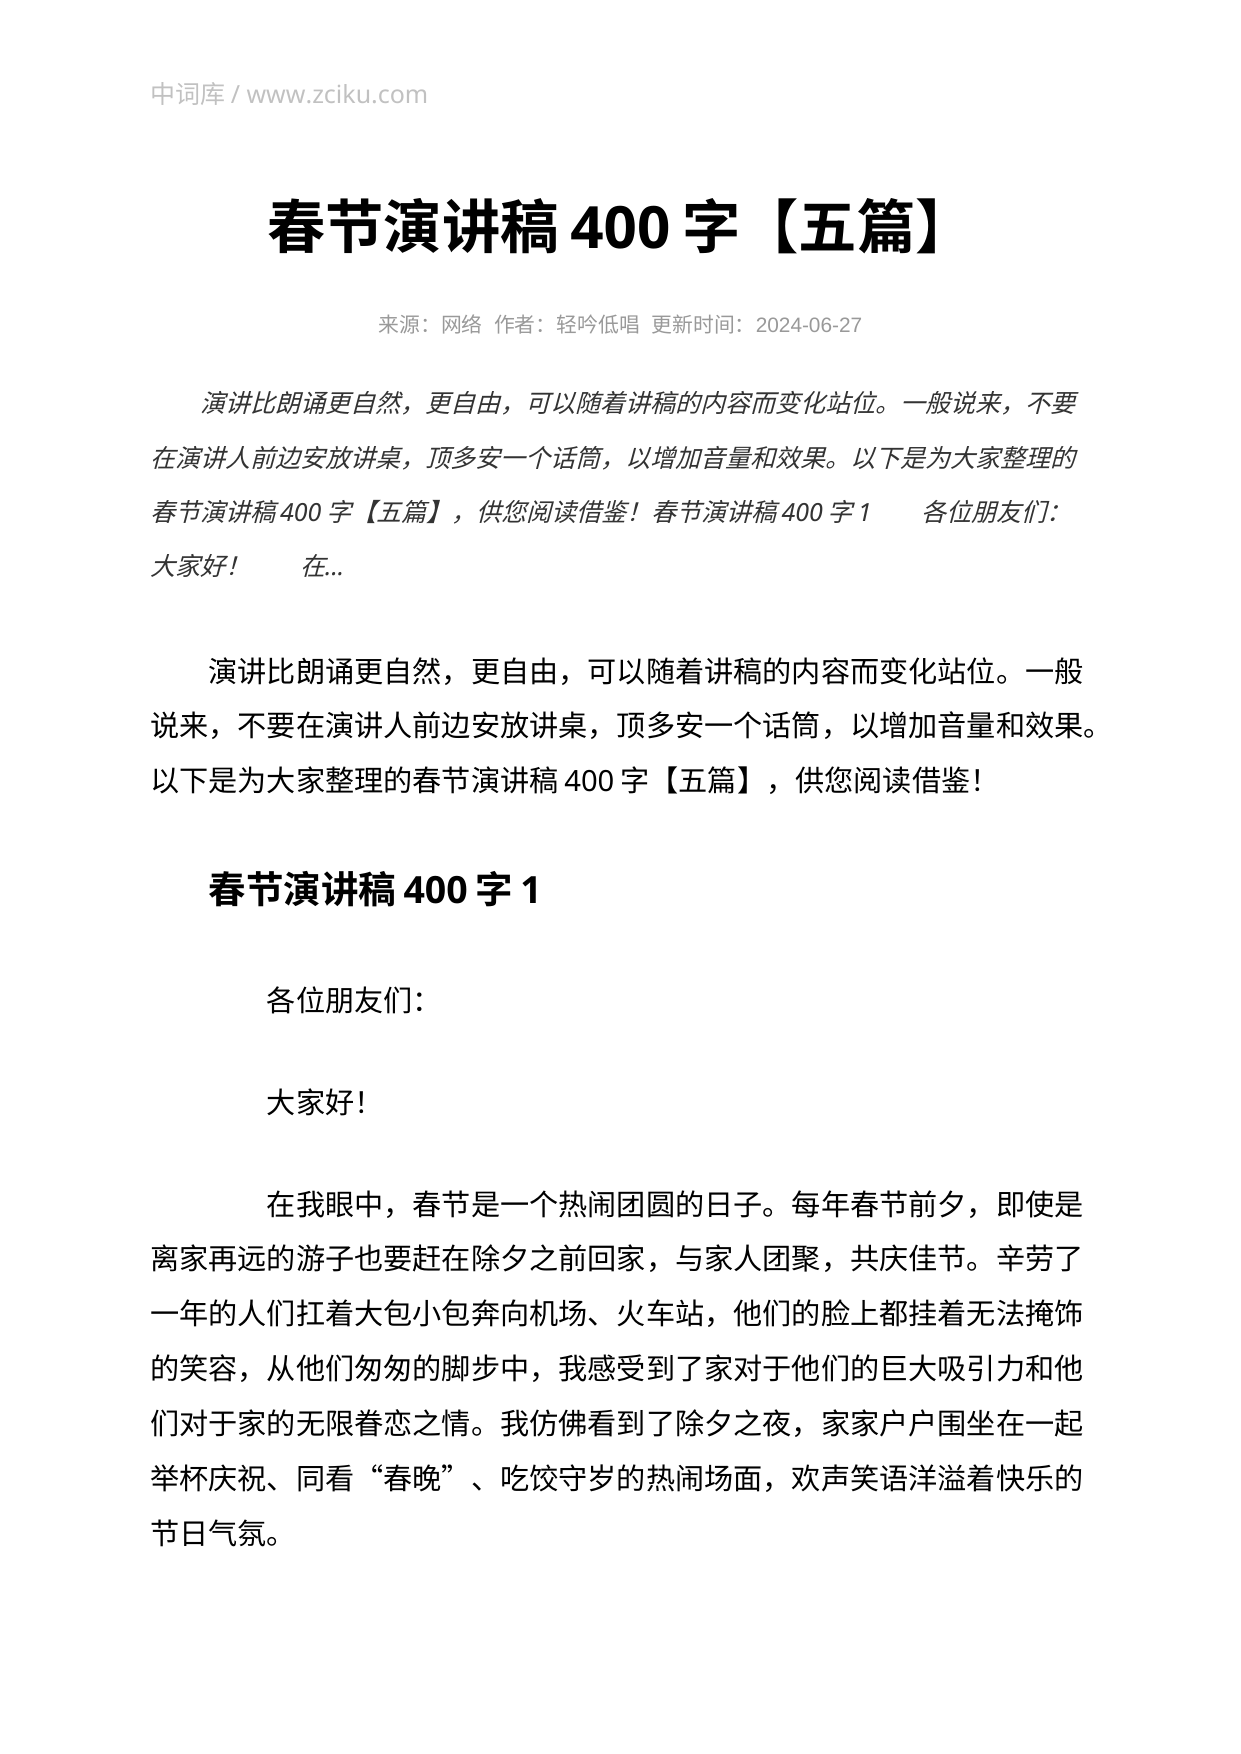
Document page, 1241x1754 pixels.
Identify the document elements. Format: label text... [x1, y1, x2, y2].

text 各位朋友们： [150, 977, 1090, 1020]
text 春节演讲稿400字1 [150, 860, 1090, 914]
subtitle 春节演讲稿400字【五篇】 [150, 181, 1090, 266]
text 演讲比朗诵更自然，更自由，可以随着讲稿的内容而变化站位。一般说来，不要在演讲人前边安放讲桌，顶多安一个话筒，以增加音量和效果。以下是为大家整理的春节演讲稿400字【五篇】，供您阅读借鉴！春节演讲稿400字1 各位朋友们： 大家好！ 在... [150, 384, 1090, 583]
text 演讲比朗诵更自然，更自由，可以随着讲稿的内容而变化站位。一般说来，不要在演讲人前边安放讲桌，顶多安一个话筒，以增加音量和效果。以下是为大家整理的春节演讲稿400字【五篇】，供您阅读借鉴！ [150, 648, 1090, 800]
text 来源：网络 作者：轻吟低唱 更新时间：2024-06-27 [150, 313, 1090, 337]
text 大家好！ [150, 1079, 1090, 1122]
text 在我眼中，春节是一个热闹团圆的日子。每年春节前夕，即使是离家再远的游子也要赶在除夕之前回家，与家人团聚，共庆佳节。辛劳了一年的人们扛着大包小包奔向机场、火车站，他们的脸上都挂着无法掩饰的笑容，从他们匆匆的脚步中，我感受到了家对于他们的巨大吸引力和他们对于家的无限眷恋之情。我仿佛看到了除夕之夜，家家户户围坐在一起举杯庆祝、同看“春晚”、吃饺守岁的热闹场面，欢声笑语洋溢着快乐的节日气氛。 [150, 1181, 1090, 1553]
